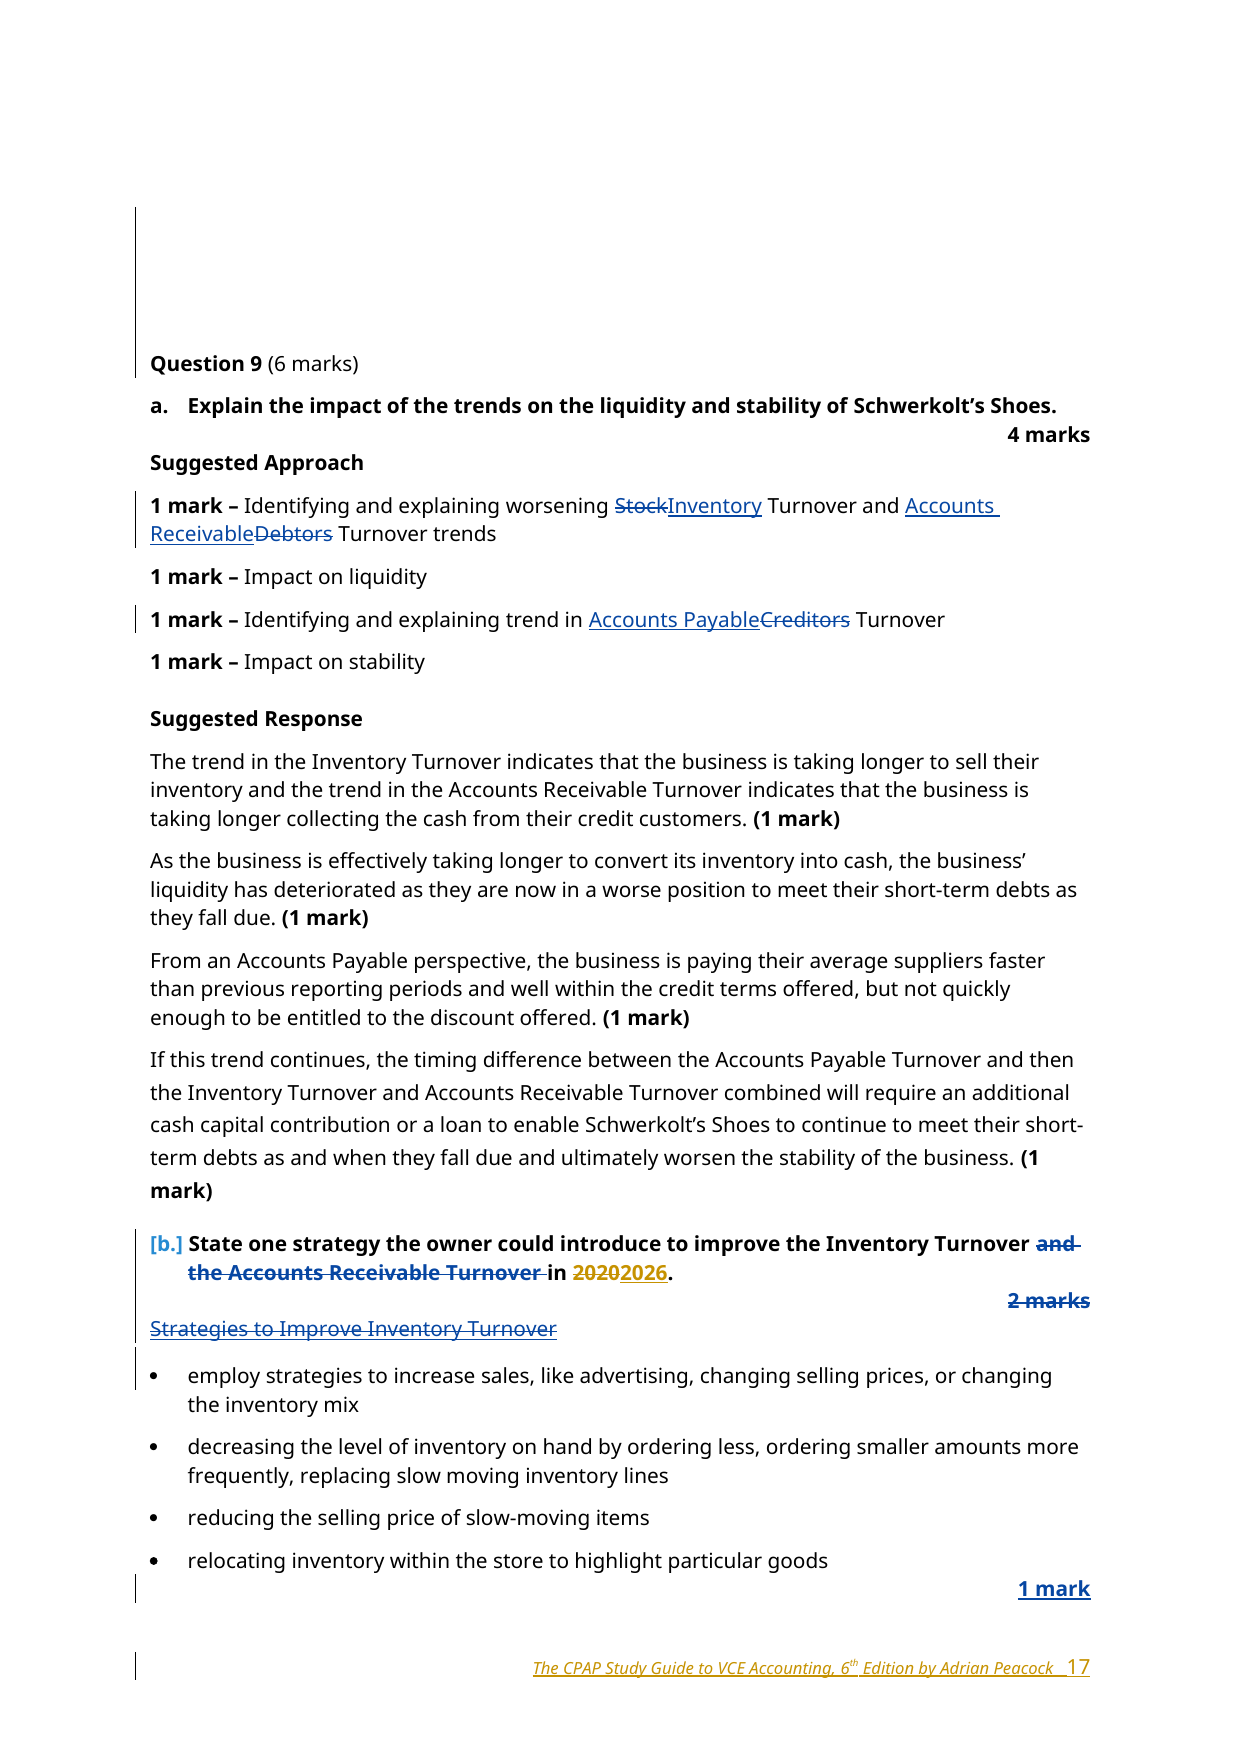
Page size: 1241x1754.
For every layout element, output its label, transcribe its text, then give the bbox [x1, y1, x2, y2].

list employ strategies to increase sales, like advertising, changing selling prices, or changing the inventory mix [150, 1361, 1090, 1418]
text From an Accounts Payable perspective, the business is paying their average suppliers faster than previous reporting periods and well within the credit terms offered, but not quickly enough to be entitled to the discount offered. (1 mark) [150, 946, 1090, 1031]
text Suggested Approach [150, 448, 1090, 477]
text The trend in the Inventory Turnover indicates that the business is taking longer to sell their inventory and the trend in the Accounts Receivable Turnover indicates that the business is taking longer collecting the cash from their credit customers. (1 mark) [150, 747, 1090, 832]
text If this trend continues, the timing difference between the Accounts Payable Turnover and then the Inventory Turnover and Accounts Receivable Turnover combined will require an additional cash capital contribution or a loan to enable Schwerkolt’s Shoes to continue to meet their short-term debts as and when they fall due and ultimately worsen the stability of the business. (1 mark) [150, 1045, 1090, 1204]
text 4 marks [150, 420, 1090, 448]
text 1 mark – Identifying and explaining trend in Turnover [150, 605, 1090, 633]
list relocating inventory within the store to highlight particular goods [150, 1546, 1090, 1574]
list Explain the impact of the trends on the liquidity and stability of Schwerkolt’s Shoes. [150, 392, 1090, 420]
list reducing the selling price of slow-moving items [150, 1503, 1090, 1532]
text As the business is effectively taking longer to convert its inventory into cash, the business’ liquidity has deteriorated as they are now in a worse position to meet their short-term debts as they fall due. (1 mark) [150, 846, 1090, 932]
list decreasing the level of inventory on hand by ordering less, ordering smaller amounts more frequently, replacing slow moving inventory lines [150, 1432, 1090, 1489]
text Suggested Response [150, 704, 1090, 733]
text 1 mark – Impact on liquidity [150, 562, 1090, 591]
text Question 9 (6 marks) [150, 349, 1090, 377]
text 1 mark – Impact on stability [150, 647, 1090, 676]
list State one strategy the owner could introduce to improve the Inventory Turnover in . [150, 1229, 1090, 1286]
text 1 mark – Identifying and explaining worsening Turnover and Turnover trends [150, 491, 1090, 548]
